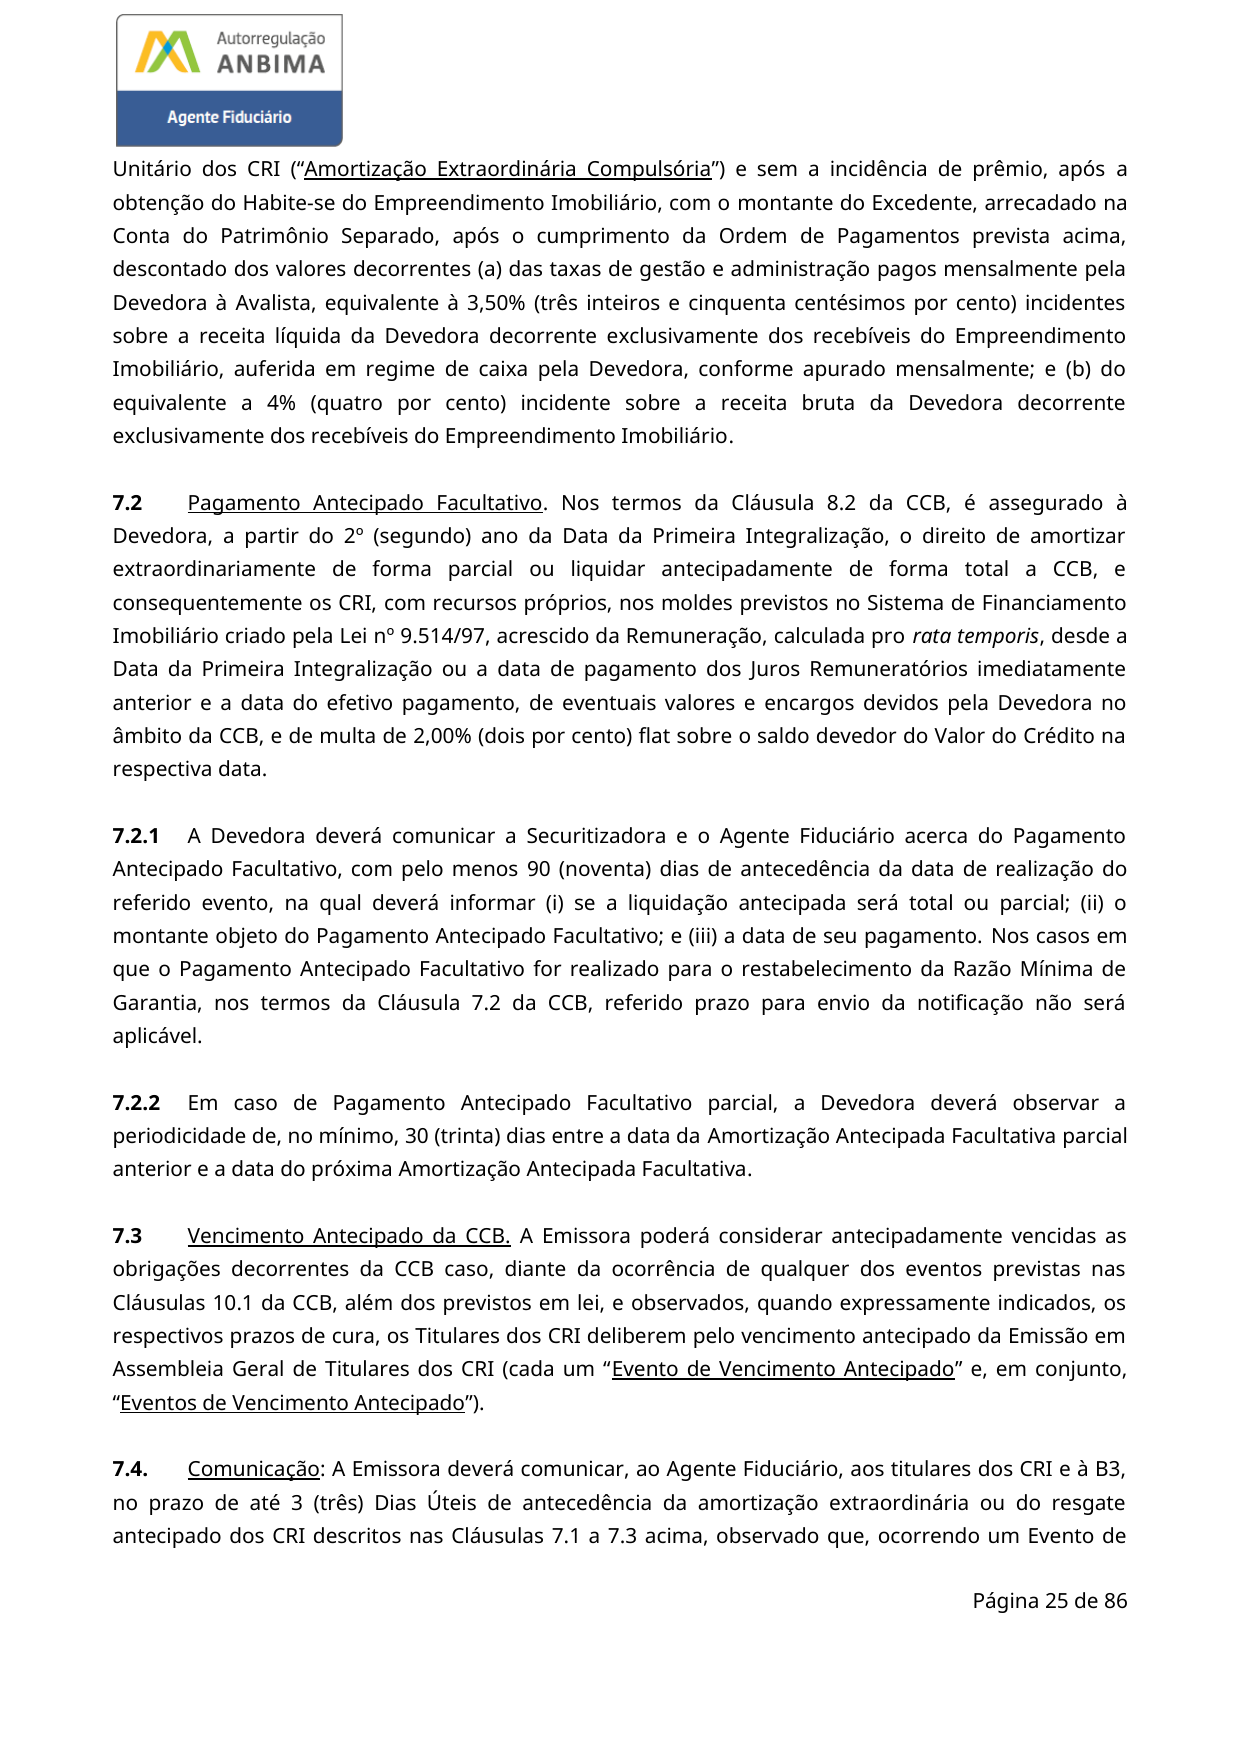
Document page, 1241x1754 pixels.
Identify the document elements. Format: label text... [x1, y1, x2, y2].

list 7.3 Vencimento Antecipado da CCB. A Emissora poderá considerar antecipadamente vencidas as obrigações decorrentes da CCB caso, diante da ocorrência de qualquer dos eventos previstas nas Cláusulas 10.1 da CCB, além dos previstos em lei, e observados, quando expressamente indicados, os respectivos prazos de cura, os Titulares dos CRI deliberem pelo vencimento antecipado da Emissão em Assembleia Geral de Titulares dos CRI (cada um “Evento de Vencimento Antecipado” e, em conjunto, “Eventos de Vencimento Antecipado”). [112, 1217, 1128, 1417]
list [112, 1450, 1128, 1550]
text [112, 150, 1128, 450]
list 7.2.1 A Devedora deverá comunicar a Securitizadora e o Agente Fiduciário acerca do Pagamento Antecipado Facultativo, com pelo menos 90 (noventa) dias de antecedência da data de realização do referido evento, na qual deverá informar (i) se a liquidação antecipada será total ou parcial; (ii) o montante objeto do Pagamento Antecipado Facultativo; e (iii) a data de seu pagamento. Nos casos em que o Pagamento Antecipado Facultativo for realizado para o restabelecimento da Razão Mínima de Garantia, nos termos da Cláusula 7.2 da CCB, referido prazo para envio da notificação não será aplicável. [112, 817, 1128, 1050]
list 7.2 Pagamento Antecipado Facultativo. Nos termos da Cláusula 8.2 da CCB, é assegurado à Devedora, a partir do 2º (segundo) ano da Data da Primeira Integralização, o direito de amortizar extraordinariamente de forma parcial ou liquidar antecipadamente de forma total a CCB, e consequentemente os CRI, com recursos próprios, nos moldes previstos no Sistema de Financiamento Imobiliário criado pela Lei nº 9.514/97, acrescido da Remuneração, calculada pro rata temporis, desde a Data da Primeira Integralização ou a data de pagamento dos Juros Remuneratórios imediatamente anterior e a data do efetivo pagamento, de eventuais valores e encargos devidos pela Devedora no âmbito da CCB, e de multa de 2,00% (dois por cento) flat sobre o saldo devedor do Valor do Crédito na respectiva data. [112, 483, 1128, 783]
list 7.2.2 Em caso de Pagamento Antecipado Facultativo parcial, a Devedora deverá observar a periodicidade de, no mínimo, 30 (trinta) dias entre a data da Amortização Antecipada Facultativa parcial anterior e a data do próxima Amortização Antecipada Facultativa. [112, 1083, 1128, 1183]
